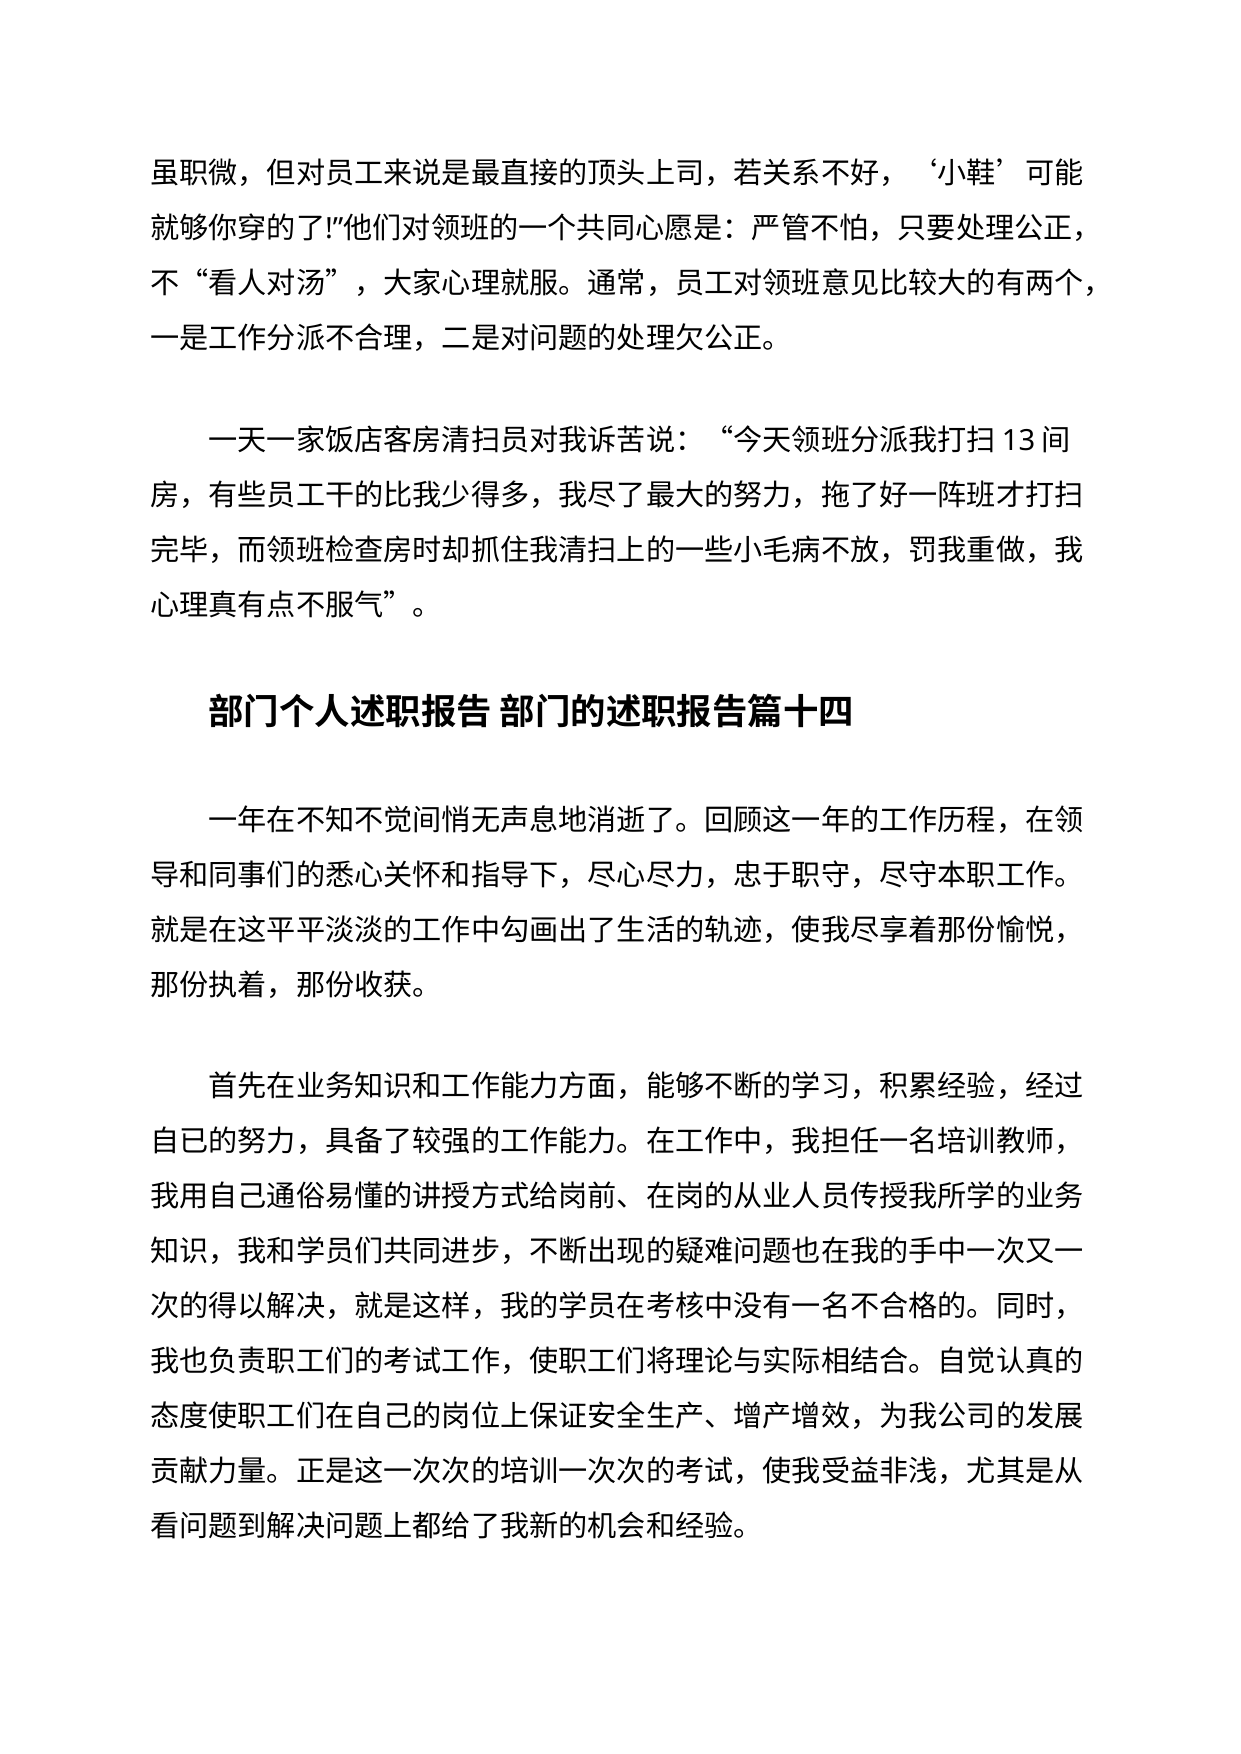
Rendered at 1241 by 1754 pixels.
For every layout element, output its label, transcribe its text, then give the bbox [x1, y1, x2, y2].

text 首先在业务知识和工作能力方面，能够不断的学习，积累经验，经过自已的努力，具备了较强的工作能力。在工作中，我担任一名培训教师，我用自己通俗易懂的讲授方式给岗前、在岗的从业人员传授我所学的业务知识，我和学员们共同进步，不断出现的疑难问题也在我的手中一次又一次的得以解决，就是这样，我的学员在考核中没有一名不合格的。同时，我也负责职工们的考试工作，使职工们将理论与实际相结合。自觉认真的态度使职工们在自己的岗位上保证安全生产、增产增效，为我公司的发展贡献力量。正是这一次次的培训一次次的考试，使我受益非浅，尤其是从看问题到解决问题上都给了我新的机会和经验。 [150, 1063, 1090, 1544]
text 一天一家饭店客房清扫员对我诉苦说：“今天领班分派我打扫13间房，有些员工干的比我少得多，我尽了最大的努力，拖了好一阵班才打扫完毕，而领班检查房时却抓住我清扫上的一些小毛病不放，罚我重做，我心理真有点不服气”。 [150, 417, 1090, 624]
text 一年在不知不觉间悄无声息地消逝了。回顾这一年的工作历程，在领导和同事们的悉心关怀和指导下，尽心尽力，忠于职守，尽守本职工作。就是在这平平淡淡的工作中勾画出了生活的轨迹，使我尽享着那份愉悦，那份执着，那份收获。 [150, 797, 1090, 1003]
text 部门个人述职报告 部门的述职报告篇十四 [150, 683, 1090, 734]
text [150, 150, 1090, 357]
